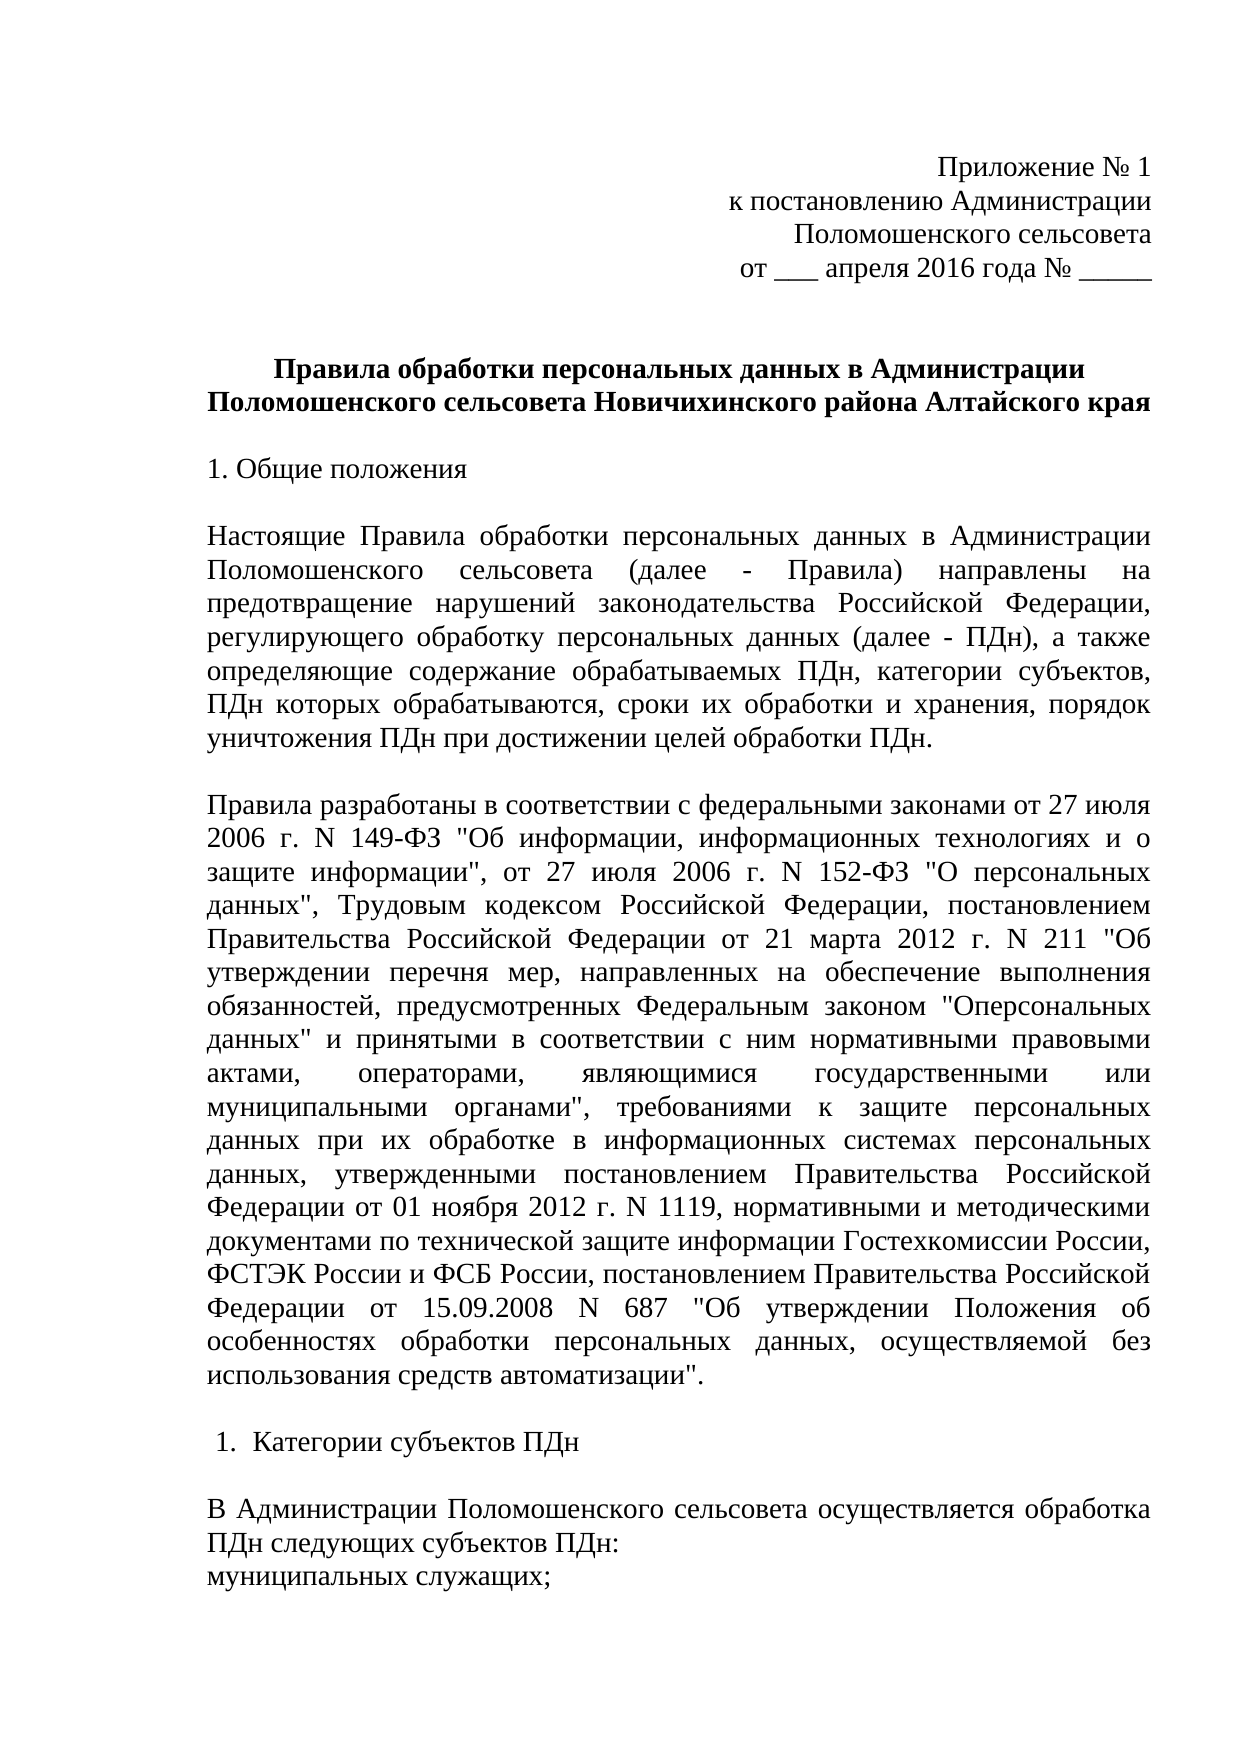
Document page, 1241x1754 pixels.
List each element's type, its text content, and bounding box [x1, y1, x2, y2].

text Настоящие Правила обработки персональных данных в Администрации Поломошенского сельсовета (далее - Правила) направлены на предотвращение нарушений законодательства Российской Федерации, регулирующего обработку персональных данных (далее - ПДн), а также определяющие содержание обрабатываемых ПДн, категории субъектов, ПДн которых обрабатываются, сроки их обработки и хранения, порядок уничтожения ПДн при достижении целей обработки ПДн. [207, 518, 1152, 753]
list Категории субъектов ПДн [215, 1424, 1152, 1458]
text к постановлению Администрации [207, 183, 1152, 217]
text Правила разработаны в соответствии с федеральными законами от 27 июля . N 149-ФЗ "Об информации, информационных технологиях и о защите информации", от 27 июля . N 152-ФЗ "О персональных данных", Трудовым кодексом Российской Федерации, постановлением Правительства Российской Федерации от 21 марта . N 211 "Об утверждении перечня мер, направленных на обеспечение выполнения обязанностей, предусмотренных Федеральным законом "Оперсональных данных" и принятыми в соответствии с ним нормативными правовыми актами, операторами, являющимися государственными или муниципальными органами", требованиями к защите персональных данных при их обработке в информационных системах персональных данных, утвержденными постановлением Правительства Российской Федерации от 01 ноября . N 1119, нормативными и методическими документами по технической защите информации Гостехкомиссии России, ФСТЭК России и ФСБ России, постановлением Правительства Российской Федерации от 15.09.2008 N 687 "Об утверждении Положения об особенностях обработки персональных данных, осуществляемой без использования средств автоматизации". [207, 787, 1152, 1391]
text от ___ апреля 2016 года № _____ [207, 250, 1152, 284]
text Правила обработки персональных данных в Администрации Поломошенского сельсовета Новичихинского района Алтайского края [207, 351, 1152, 418]
text В Администрации Поломошенского сельсовета осуществляется обработка ПДн следующих субъектов ПДн: [207, 1491, 1152, 1558]
text Поломошенского сельсовета [207, 217, 1152, 250]
text 1. Общие положения [207, 451, 1152, 485]
text Приложение № 1 [207, 149, 1152, 183]
text муниципальных служащих; [207, 1558, 1152, 1592]
